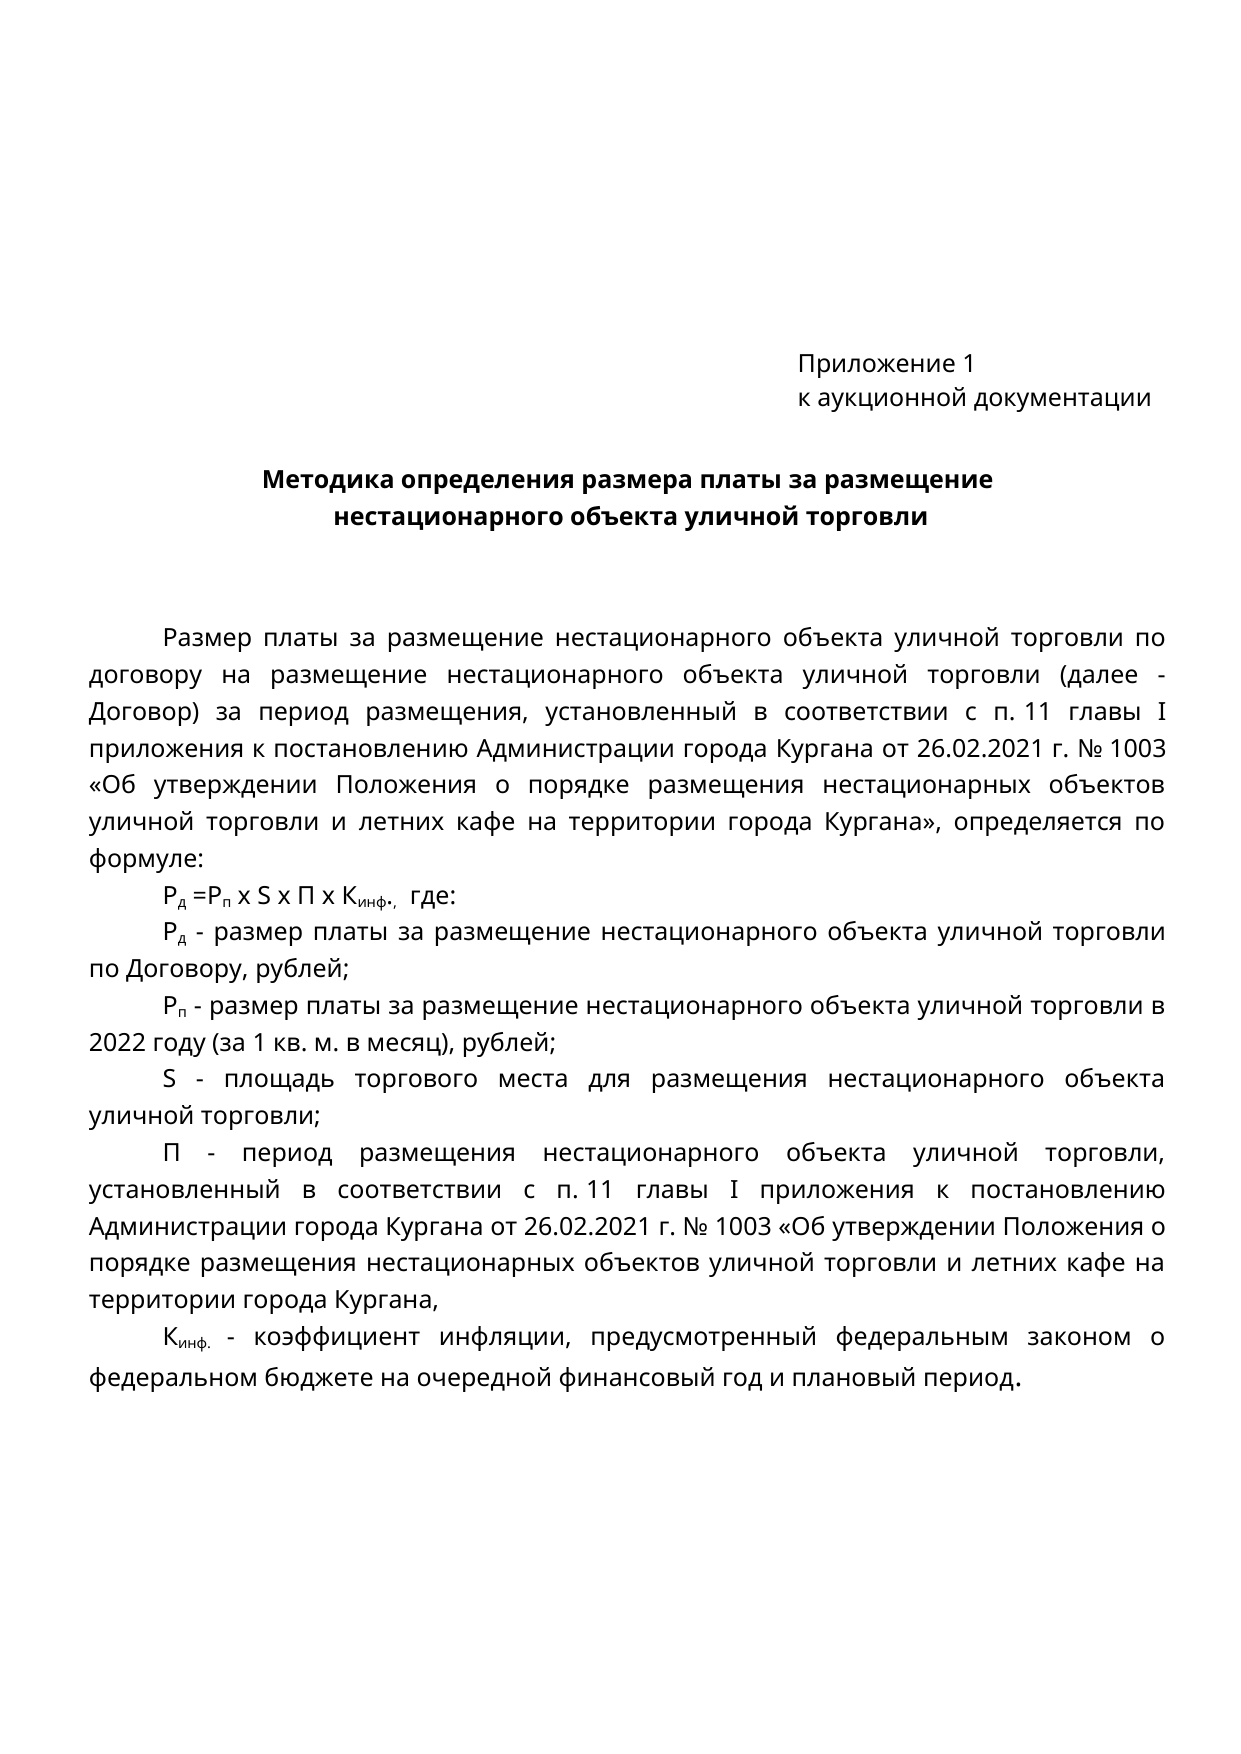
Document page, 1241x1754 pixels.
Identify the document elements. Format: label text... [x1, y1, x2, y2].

text Методика определения размера платы за размещение [89, 462, 1166, 496]
text нестационарного объекта уличной торговли [89, 499, 1166, 533]
text Размер платы за размещение нестационарного объекта уличной торговли по договору на размещение нестационарного объекта уличной торговли (далее - Договор) за период размещения, установленный в соответствии с п. 11 главы I приложения к постановлению Администрации города Кургана от 26.02.2021 г. № 1003 «Об утверждении Положения о порядке размещения нестационарных объектов уличной торговли и летних кафе на территории города Кургана», определяется по формуле: [89, 620, 1166, 874]
text Рд =Рп х S х П х Кинф., где: [89, 877, 1166, 911]
text к аукционной документации [797, 380, 1166, 414]
text Рд - размер платы за размещение нестационарного объекта уличной торговли по Договору, рублей; [89, 914, 1166, 985]
text П - период размещения нестационарного объекта уличной торговли, установленный в соответствии с п. 11 главы I приложения к постановлению Администрации города Кургана от 26.02.2021 г. № 1003 «Об утверждении Положения о порядке размещения нестационарных объектов уличной торговли и летних кафе на территории города Кургана, [89, 1135, 1166, 1316]
text Приложение 1 [797, 346, 1166, 380]
text Кинф. - коэффициент инфляции, предусмотренный федеральным законом о федеральном бюджете на очередной финансовый год и плановый период. [89, 1318, 1166, 1395]
text Рп - размер платы за размещение нестационарного объекта уличной торговли в 2022 году (за 1 кв. м. в месяц), рублей; [89, 988, 1166, 1058]
text S - площадь торгового места для размещения нестационарного объекта уличной торговли; [89, 1061, 1166, 1132]
